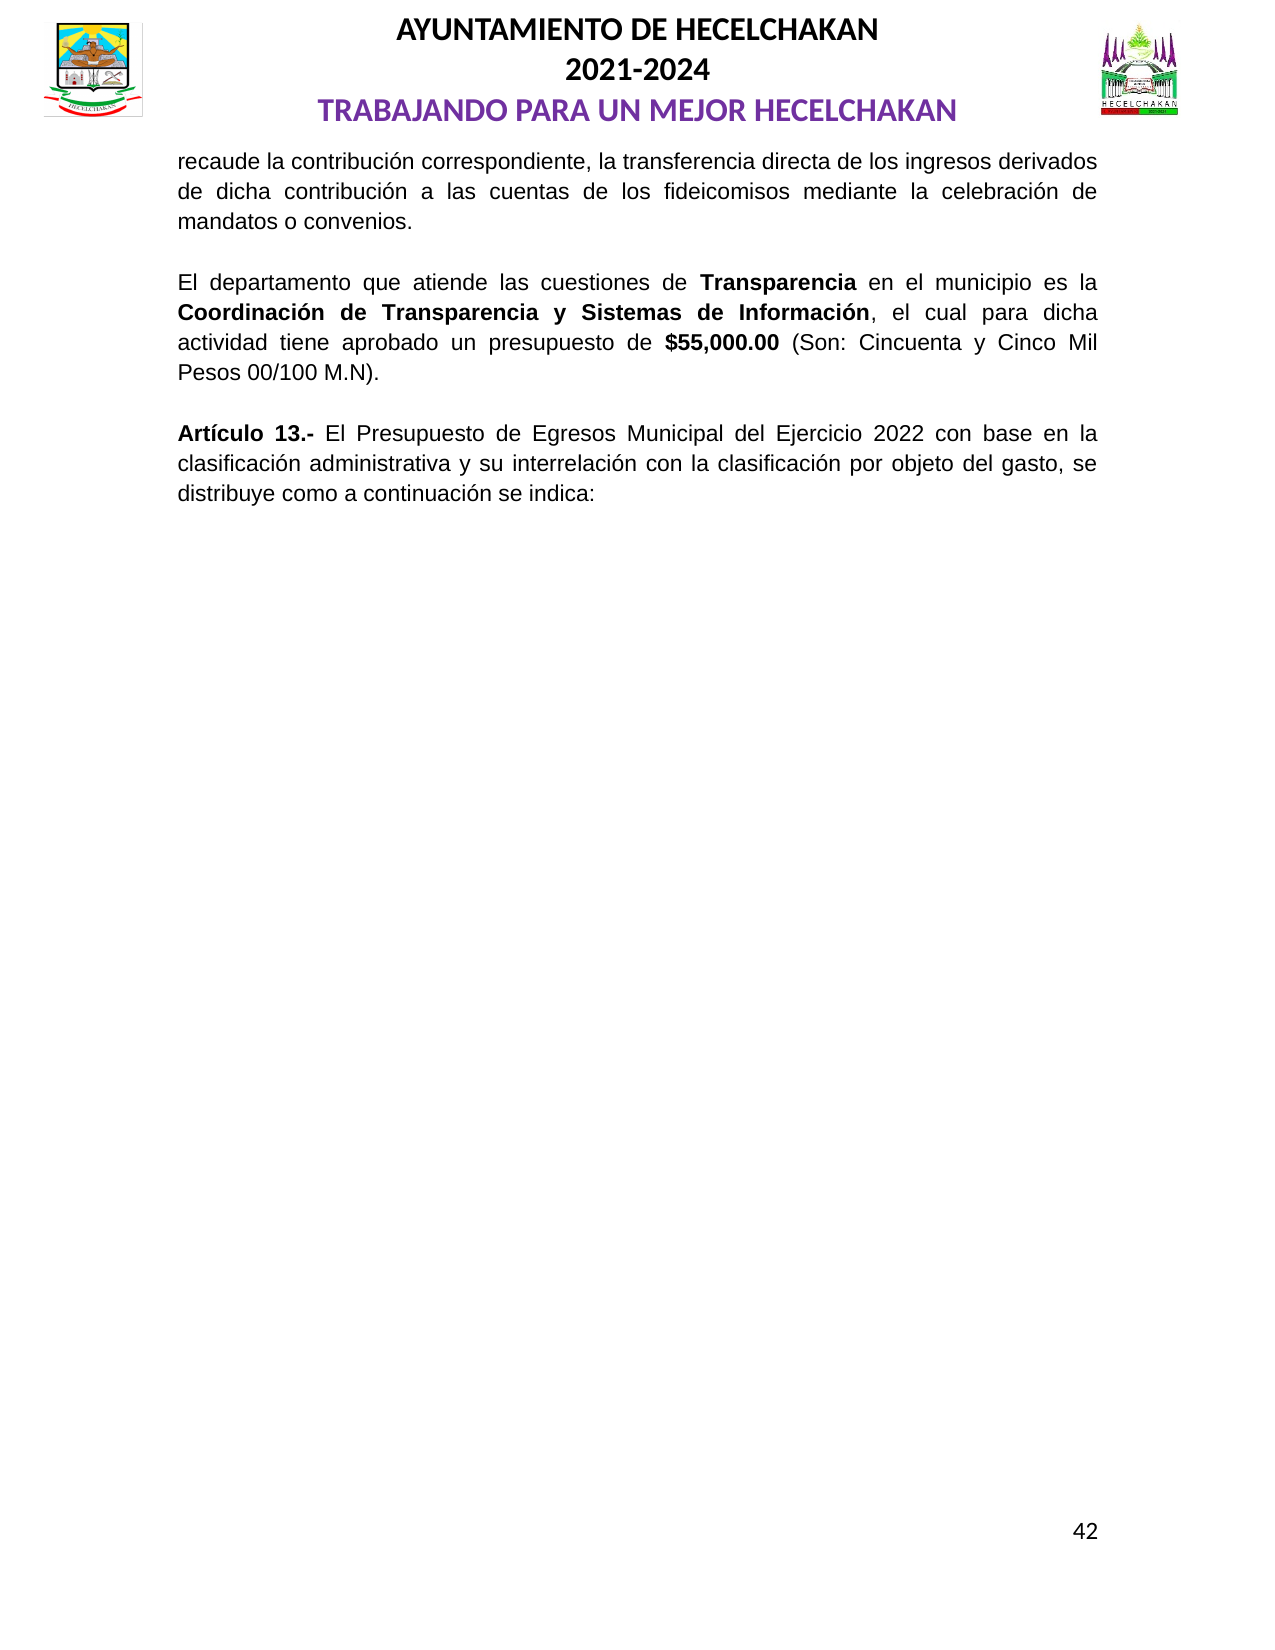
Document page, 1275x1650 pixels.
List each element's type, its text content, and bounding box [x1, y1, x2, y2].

picture [43, 22, 144, 121]
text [177, 148, 1098, 234]
text El departamento que atiende las cuestiones de Transparencia en el municipio es la Coordinación de Transparencia y Sistemas de Información, el cual para dicha actividad tiene aprobado un presupuesto de $55,000.00 (Son: Cincuenta y Cinco Mil Pesos 00/100 M.N). [177, 268, 1098, 385]
picture [1097, 20, 1181, 118]
text Artículo 13.- El Presupuesto de Egresos Municipal del Ejercicio 2022 con base en la clasificación administrativa y su interrelación con la clasificación por objeto del gasto, se distribuye como a continuación se indica: [177, 419, 1098, 506]
